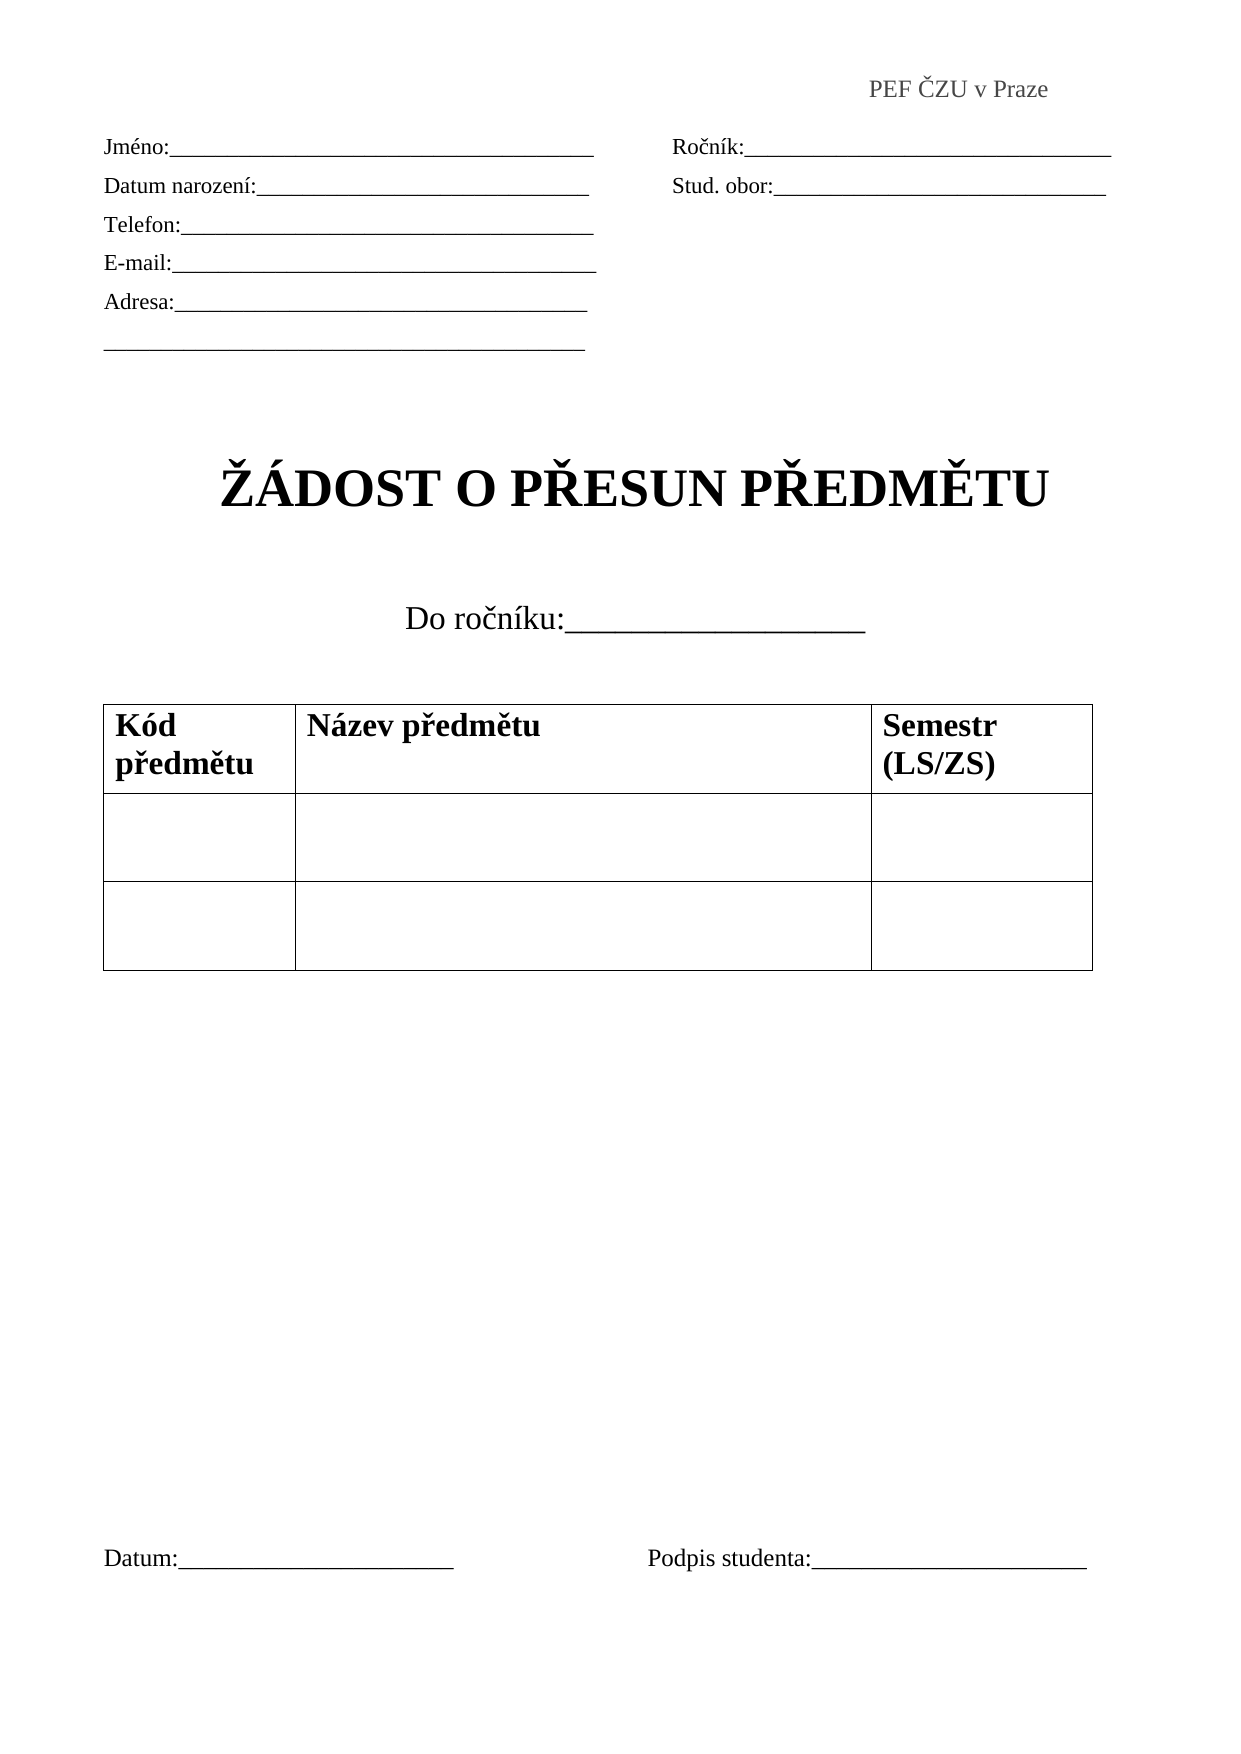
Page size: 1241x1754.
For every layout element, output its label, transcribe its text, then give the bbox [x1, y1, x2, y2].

table_cell [296, 882, 871, 969]
text Telefon:____________________________________ [103, 211, 598, 237]
text Datum:______________________ Podpis studenta:______________________ [103, 1543, 1167, 1572]
table_cell [296, 794, 871, 881]
table_header Kód předmětu [104, 705, 295, 792]
table_header Název předmětu [296, 705, 871, 792]
table_cell [104, 794, 295, 881]
text Jméno:_____________________________________ [103, 133, 598, 159]
text E-mail:_____________________________________ [103, 249, 598, 276]
table_cell [872, 882, 1092, 969]
text Adresa:____________________________________ [103, 288, 1167, 315]
text __________________________________________ [103, 327, 1167, 353]
text Ročník:________________________________ [672, 133, 1167, 159]
text Do ročníku:__________________ [103, 598, 1167, 636]
text Stud. obor:_____________________________ [672, 172, 1167, 198]
text ŽÁDOST O PŘESUN PŘEDMĚTU [103, 456, 1167, 518]
table_header Semestr (LS/ZS) [872, 705, 1092, 792]
text Datum narození:_____________________________ [103, 172, 598, 198]
table_cell [872, 794, 1092, 881]
table_cell [104, 882, 295, 969]
